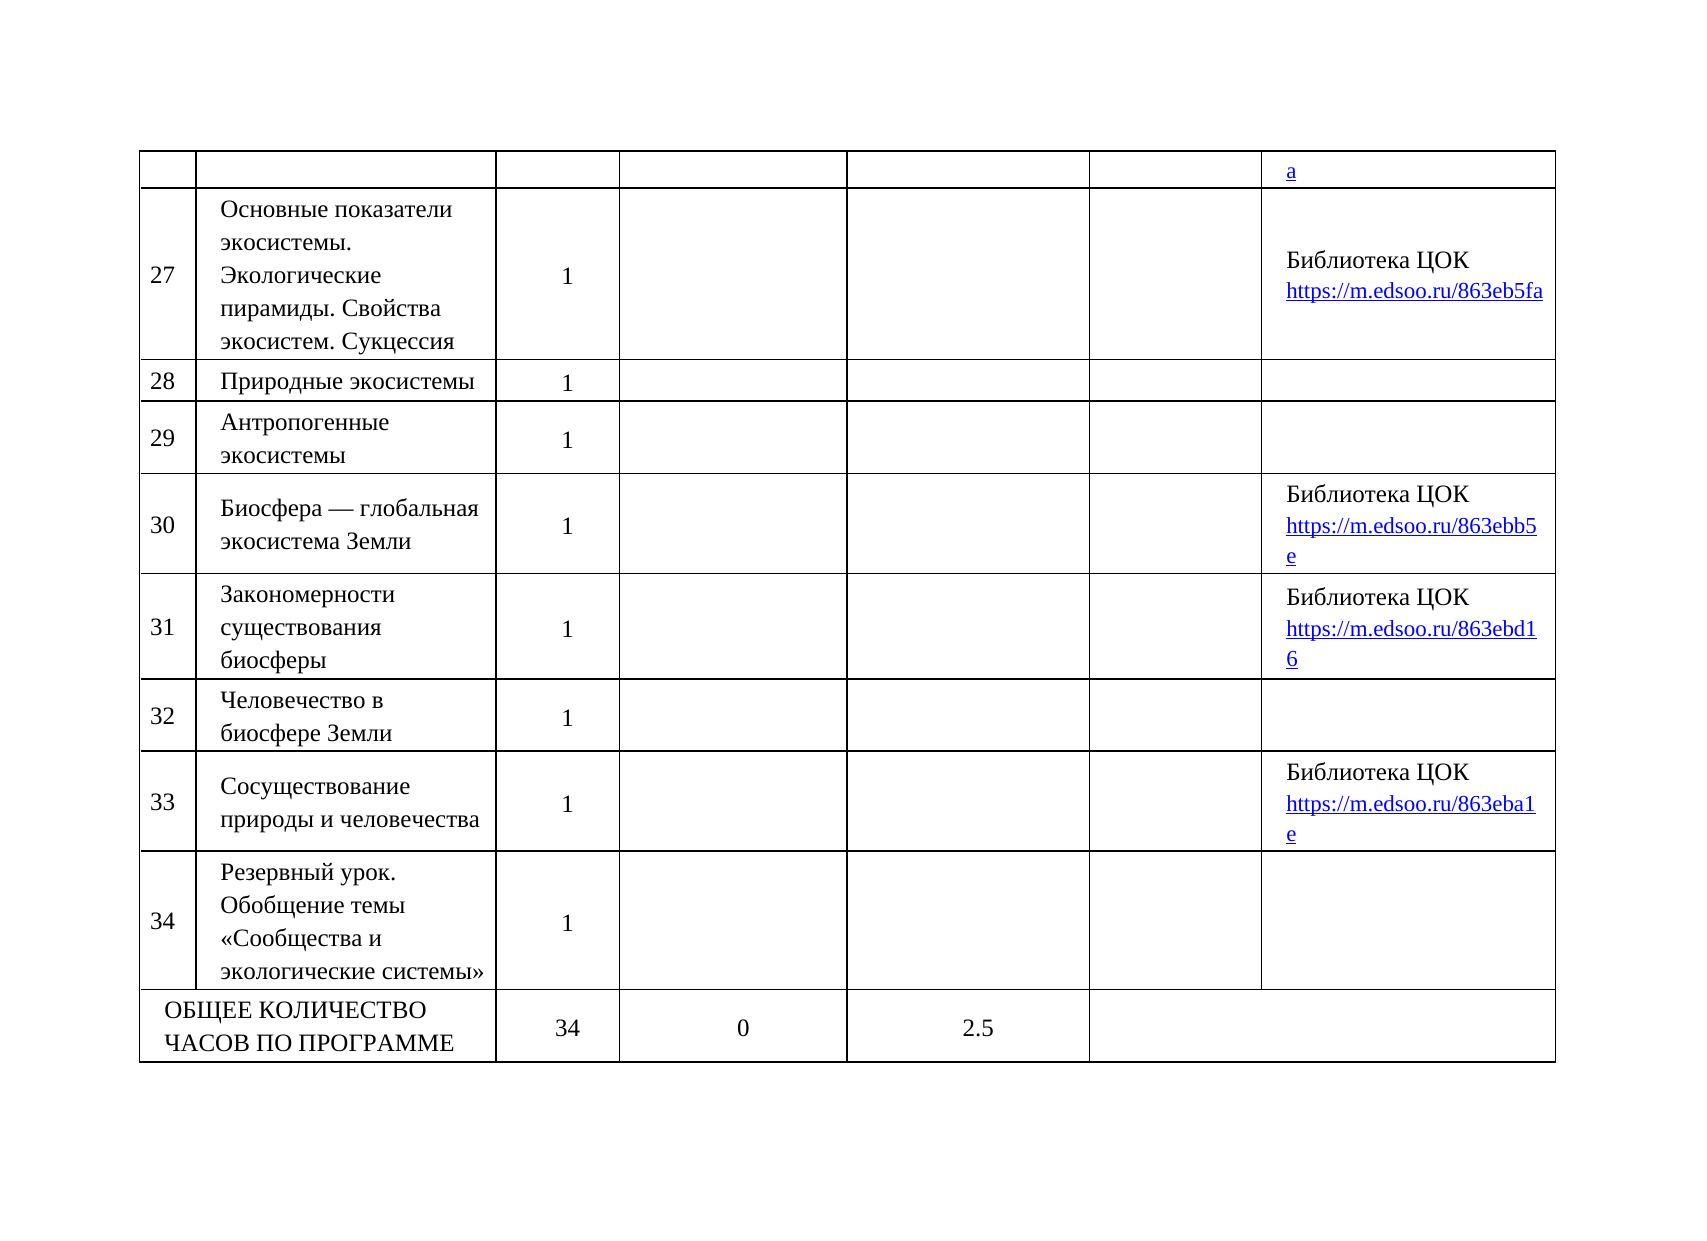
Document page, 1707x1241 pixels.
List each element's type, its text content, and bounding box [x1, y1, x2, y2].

table_cell 32 [140, 679, 195, 750]
table_cell Библиотека ЦОК https://m.edsoo.ru/863ebb5e [1262, 474, 1555, 572]
table_cell 31 [140, 574, 195, 678]
table_cell [620, 402, 846, 473]
table_cell 1 [497, 360, 619, 400]
table_cell [848, 152, 1089, 187]
table_cell [848, 752, 1089, 850]
table_cell [1090, 990, 1555, 1061]
table_cell Библиотека ЦОК https://m.edsoo.ru/863eb5fa [1262, 189, 1555, 358]
table_cell [848, 360, 1089, 400]
table_cell Закономерности существования биосферы [197, 574, 495, 678]
table_cell 1 [497, 402, 619, 473]
table_cell [1262, 852, 1555, 988]
table_cell 1 [497, 680, 619, 750]
table_cell Антропогенные экосистемы [197, 402, 495, 473]
table_cell Биосфера — глобальная экосистема Земли [197, 474, 495, 572]
table_cell [620, 152, 846, 187]
table_cell Сосуществование природы и человечества [197, 752, 495, 850]
table_cell [1090, 852, 1261, 988]
table_cell Библиотека ЦОК https://m.edsoo.ru/863eba1e [1262, 752, 1555, 850]
table_cell 1 [497, 852, 619, 988]
table_cell [620, 852, 846, 988]
table_cell ОБЩЕЕ КОЛИЧЕСТВО ЧАСОВ ПО ПРОГРАММЕ [140, 990, 495, 1061]
table_cell 1 [497, 574, 619, 678]
table_cell Основные показатели экосистемы. Экологические пирамиды. Свойства экосистем. Сукцессия [197, 189, 495, 358]
table_cell 0 [620, 990, 846, 1061]
table_cell [1262, 680, 1555, 750]
table_cell [620, 360, 846, 400]
table_cell 30 [140, 474, 195, 572]
table_cell 1 [497, 474, 619, 572]
table_cell [1090, 574, 1261, 678]
table_cell [848, 852, 1089, 988]
table_cell 27 [140, 188, 195, 358]
table_cell [620, 474, 846, 572]
table_cell Библиотека ЦОК https://m.edsoo.ru/863ebd16 [1262, 574, 1555, 678]
table_cell [620, 574, 846, 678]
table_cell 29 [140, 401, 195, 473]
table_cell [197, 152, 495, 187]
table_cell 28 [140, 360, 195, 400]
table_cell [848, 574, 1089, 678]
table_cell [848, 680, 1089, 750]
table_cell Природные экосистемы [197, 360, 495, 400]
table_cell 1 [497, 152, 619, 187]
table_cell [848, 474, 1089, 572]
table_cell 2.5 [848, 990, 1089, 1061]
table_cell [1262, 152, 1555, 187]
table_cell [848, 402, 1089, 473]
table_cell Человечество в биосфере Земли [197, 680, 495, 750]
table_cell [848, 189, 1089, 358]
table_cell 33 [140, 751, 195, 850]
table_cell [1090, 680, 1261, 750]
table_cell [620, 189, 846, 358]
table_cell [1090, 152, 1261, 187]
table_cell 34 [497, 990, 619, 1061]
table_cell [1090, 474, 1261, 572]
table_cell Резервный урок. Обобщение темы «Сообщества и экологические системы» [197, 852, 495, 988]
table_cell 26 [140, 152, 195, 187]
table_cell 1 [497, 752, 619, 850]
table_cell [1090, 189, 1261, 358]
table_cell [620, 752, 846, 850]
table_cell [1090, 360, 1261, 400]
table_cell 34 [140, 851, 195, 988]
table_cell [1262, 360, 1555, 400]
table_cell [1090, 752, 1261, 850]
table_cell 1 [497, 189, 619, 358]
table_cell [1090, 402, 1261, 473]
table_cell [1262, 402, 1555, 473]
table_cell [620, 680, 846, 750]
